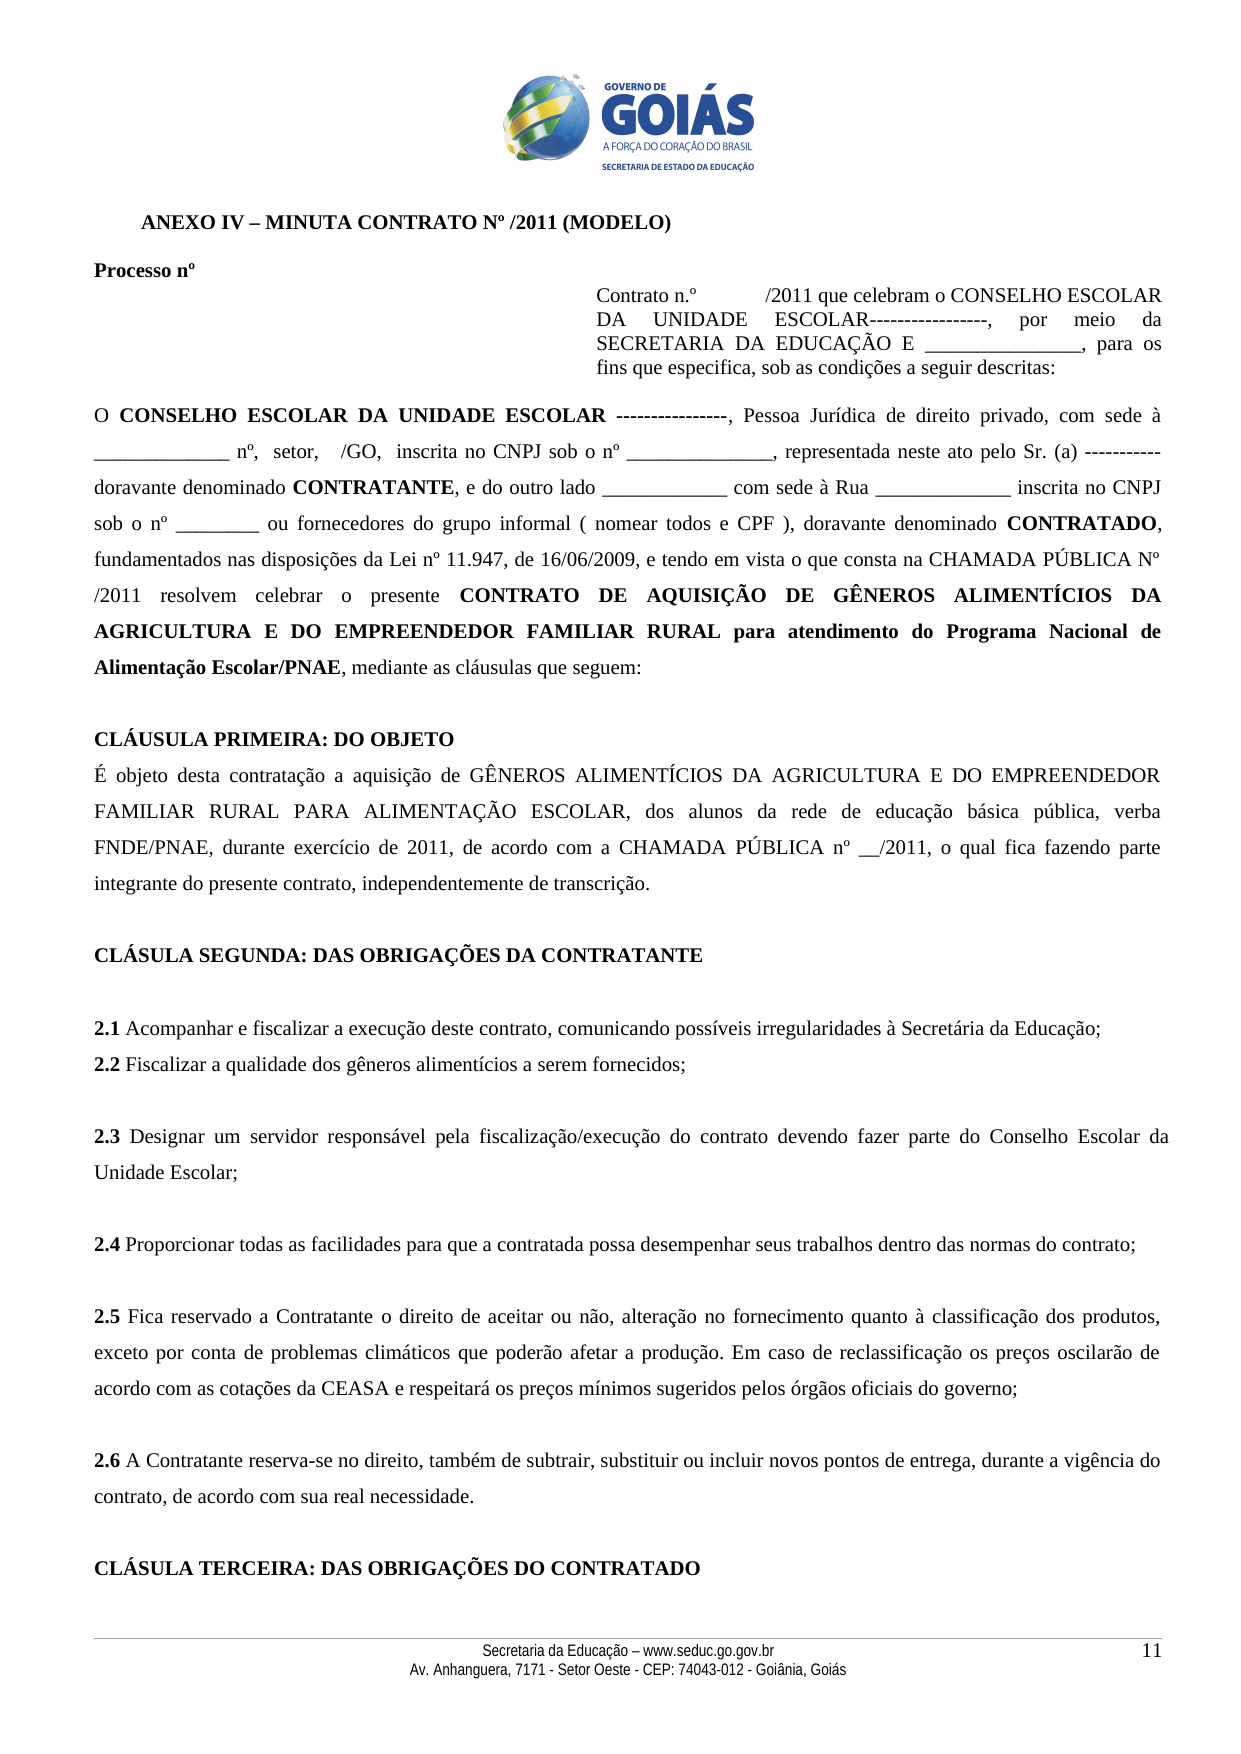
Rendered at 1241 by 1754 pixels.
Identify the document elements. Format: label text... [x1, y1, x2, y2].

text ANEXO IV – MINUTA CONTRATO Nº /2011 (MODELO) [94, 210, 1162, 234]
text Contrato n.º /2011 que celebram o CONSELHO ESCOLAR DA UNIDADE ESCOLAR-----------------, por meio da SECRETARIA DA EDUCAÇÃO E _______________, para os fins que especifica, sob as condições a seguir descritas: [596, 282, 1162, 379]
text É objeto desta contratação a aquisição de GÊNEROS ALIMENTÍCIOS DA AGRICULTURA E DO EMPREENDEDOR FAMILIAR RURAL PARA ALIMENTAÇÃO ESCOLAR, dos alunos da rede de educação básica pública, verba FNDE/PNAE, durante exercício de 2011, de acordo com a CHAMADA PÚBLICA nº __/2011, o qual fica fazendo parte integrante do presente contrato, independentemente de transcrição. [94, 763, 1162, 895]
text Processo nº [94, 258, 1162, 282]
text 2.6 A Contratante reserva-se no direito, também de subtrair, substituir ou incluir novos pontos de entrega, durante a vigência do contrato, de acordo com sua real necessidade. [94, 1448, 1162, 1508]
text 2.5 Fica reservado a Contratante o direito de aceitar ou não, alteração no fornecimento quanto à classificação dos produtos, exceto por conta de problemas climáticos que poderão afetar a produção. Em caso de reclassificação os preços oscilarão de acordo com as cotações da CEASA e respeitará os preços mínimos sugeridos pelos órgãos oficiais do governo; [94, 1304, 1162, 1400]
text 2.3 Designar um servidor responsável pela fiscalização/execução do contrato devendo fazer parte do Conselho Escolar da Unidade Escolar; [94, 1124, 1171, 1184]
text 2.2 Fiscalizar a qualidade dos gêneros alimentícios a serem fornecidos; [94, 1052, 1171, 1076]
text CLÁUSULA PRIMEIRA: DO OBJETO [94, 727, 1162, 751]
text CLÁSULA SEGUNDA: DAS OBRIGAÇÕES DA CONTRATANTE [94, 943, 1162, 967]
text 2.4 Proporcionar todas as facilidades para que a contratada possa desempenhar seus trabalhos dentro das normas do contrato; [94, 1232, 1171, 1256]
text O CONSELHO ESCOLAR DA UNIDADE ESCOLAR ----------------, Pessoa Jurídica de direito privado, com sede à _____________ nº, setor, /GO, inscrita no CNPJ sob o nº ______________, representada neste ato pelo Sr. (a) ----------- doravante denominado CONTRATANTE, e do outro lado ____________ com sede à Rua _____________ inscrita no CNPJ sob o nº ________ ou fornecedores do grupo informal ( nomear todos e CPF ), doravante denominado CONTRATADO, fundamentados nas disposições da Lei nº 11.947, de 16/06/2009, e tendo em vista o que consta na CHAMADA PÚBLICA Nº /2011 resolvem celebrar o presente CONTRATO DE AQUISIÇÃO DE GÊNEROS ALIMENTÍCIOS DA AGRICULTURA E DO EMPREENDEDOR FAMILIAR RURAL para atendimento do Programa Nacional de Alimentação Escolar/PNAE, mediante as cláusulas que seguem: [94, 403, 1162, 679]
text 2.1 Acompanhar e fiscalizar a execução deste contrato, comunicando possíveis irregularidades à Secretária da Educação; [94, 1016, 1171, 1039]
picture [503, 74, 754, 172]
text CLÁSULA TERCEIRA: DAS OBRIGAÇÕES DO CONTRATADO [94, 1556, 1162, 1580]
